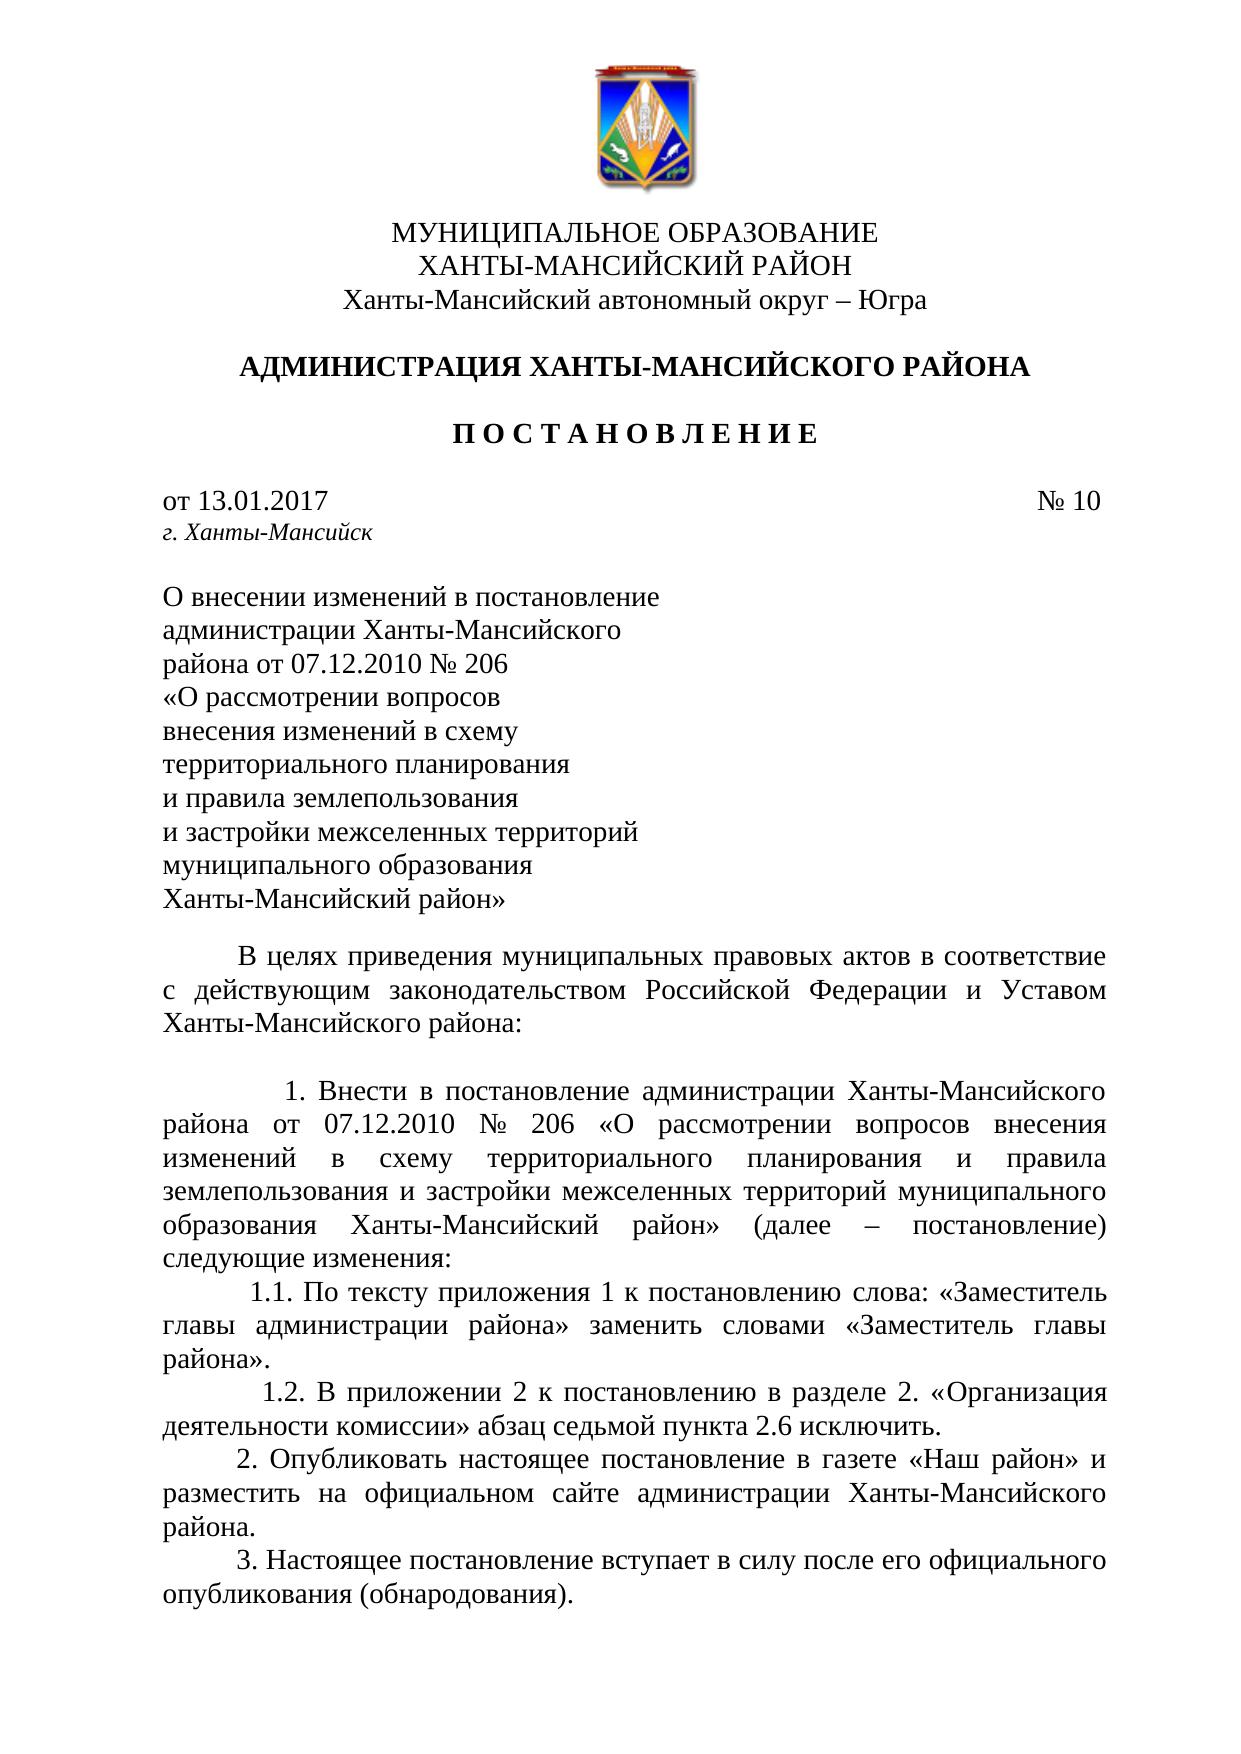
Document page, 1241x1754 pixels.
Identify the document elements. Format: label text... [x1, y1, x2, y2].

text О внесении изменений в постановление [162, 579, 1107, 612]
text 1.1. По тексту приложения 1 к постановлению слова: «Заместитель главы администрации района» заменить словами «Заместитель главы района». [162, 1274, 1107, 1374]
text ХАНТЫ-МАНСИЙСКИЙ РАЙОН [162, 248, 1107, 282]
picture [593, 65, 699, 194]
text МУНИЦИПАЛЬНОЕ ОБРАЗОВАНИЕ [162, 215, 1107, 248]
text 1. Внести в постановление администрации Ханты-Мансийского района от 07.12.2010 № 206 «О рассмотрении вопросов внесения изменений в схему территориального планирования и правила землепользования и застройки межселенных территорий муниципального образования Ханты-Мансийский район» (далее – постановление) следующие изменения: [162, 1073, 1107, 1274]
text 3. Настоящее постановление вступает в силу после его официального опубликования (обнародования). [162, 1542, 1107, 1609]
text 2. Опубликовать настоящее постановление в газете «Наш район» и разместить на официальном сайте администрации Ханты-Мансийского района. [162, 1442, 1107, 1542]
text В целях приведения муниципальных правовых актов в соответствие с действующим законодательством Российской Федерации и Уставом Ханты-Мансийского района: [162, 938, 1107, 1039]
text АДМИНИСТРАЦИЯ ХАНТЫ-МАНСИЙСКОГО РАЙОНА [162, 349, 1107, 382]
text «О рассмотрении вопросов [162, 679, 1107, 713]
text и застройки межселенных территорий [162, 814, 1107, 847]
text района от 07.12.2010 № 206 [162, 646, 1107, 679]
text и правила землепользования [162, 780, 1107, 814]
text Ханты-Мансийский район» [162, 881, 1107, 914]
text муниципального образования [162, 847, 1107, 881]
text от 13.01.2017 № 10 [162, 483, 1107, 517]
text г. Ханты-Мансийск [162, 517, 1107, 545]
text П О С Т А Н О В Л Е Н И Е [162, 416, 1107, 449]
text 1.2. В приложении 2 к постановлению в разделе 2. «Организация деятельности комиссии» абзац седьмой пункта 2.6 исключить. [162, 1374, 1107, 1442]
text администрации Ханты-Мансийского [162, 612, 1107, 646]
text территориального планирования [162, 747, 1107, 780]
text внесения изменений в схему [162, 713, 1107, 747]
text Ханты-Мансийский автономный округ – Югра [162, 282, 1107, 315]
